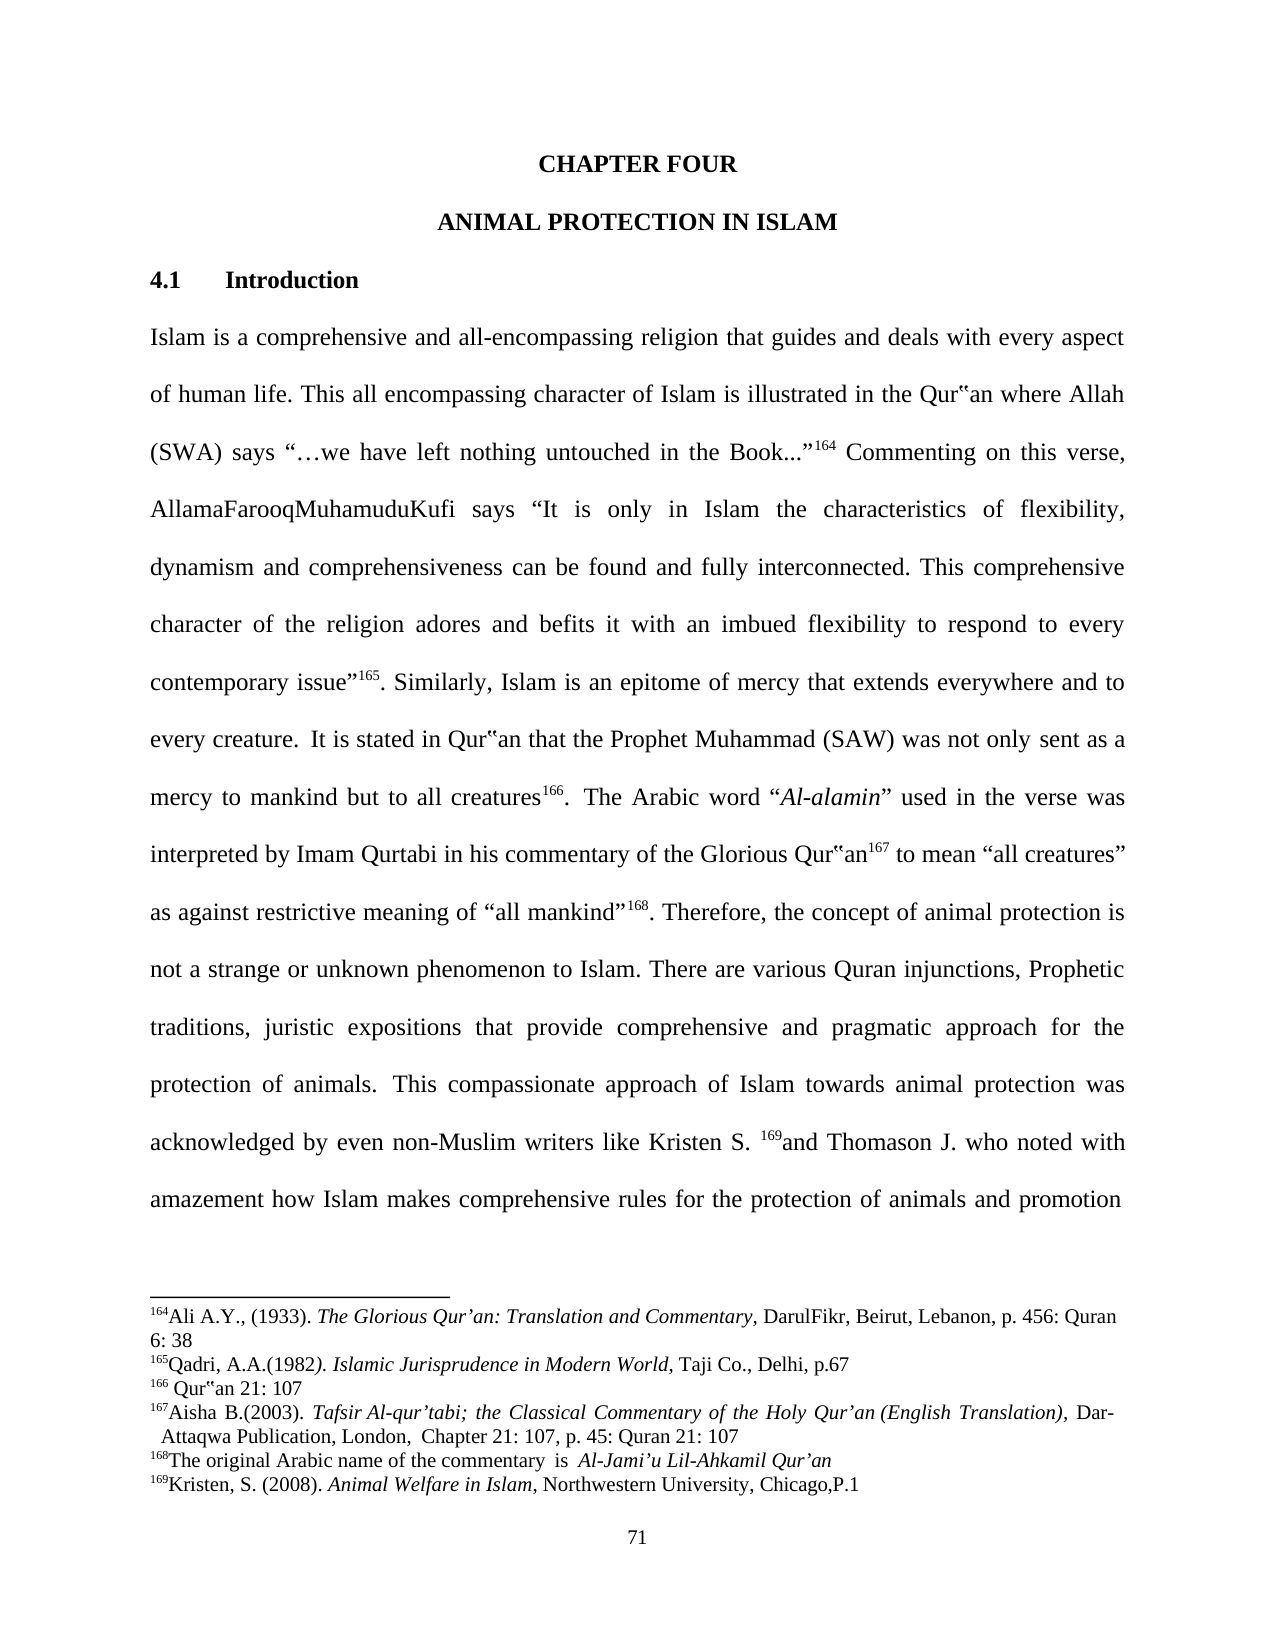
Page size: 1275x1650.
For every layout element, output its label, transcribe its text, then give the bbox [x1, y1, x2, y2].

subtitle CHAPTER FOUR ANIMAL PROTECTION IN ISLAM [437, 149, 839, 236]
text 169Kristen, S. (2008). Animal Welfare in Islam, Northwestern University, Chicago,P.1 [150, 1472, 1137, 1496]
subtitle Introduction [150, 265, 1137, 293]
text Islam is a comprehensive and all-encompassing religion that guides and deals with every aspect of human life. This all encompassing character of Islam is illustrated in the Qur‟an where Allah (SWA) says “…we have left nothing untouched in the Book...”164 Commenting on this verse, AllamaFarooqMuhamuduKufi says “It is only in Islam the characteristics of flexibility, dynamism and comprehensiveness can be found and fully interconnected. This comprehensive character of the religion adores and befits it with an imbued flexibility to respond to every contemporary issue”165. Similarly, Islam is an epitome of mercy that extends everywhere and to every creature. It is stated in Qur‟an that the Prophet Muhammad (SAW) was not only sent as a mercy to mankind but to all creatures166. The Arabic word “Al-alamin” used in the verse was interpreted by Imam Qurtabi in his commentary of the Glorious Qur‟an167 to mean “all creatures” as against restrictive meaning of “all mankind”168. Therefore, the concept of animal protection is not a strange or unknown phenomenon to Islam. There are various Quran injunctions, Prophetic traditions, juristic expositions that provide comprehensive and pragmatic approach for the protection of animals. This compassionate approach of Islam towards animal protection was acknowledged by even non-Muslim writers like Kristen S. 169and Thomason J. who noted with amazement how Islam makes comprehensive rules for the protection of animals and promotion [150, 322, 1126, 1213]
text 164Ali A.Y., (1933). The Glorious Qur’an: Translation and Commentary, DarulFikr, Beirut, Lebanon, p. 456: Quran 6: 38 [150, 1304, 1126, 1352]
text 167Aisha B.(2003). Tafsir Al-qur’tabi; the Classical Commentary of the Holy Qur’an (English Translation), Dar- Attaqwa Publication, London, Chapter 21: 107, p. 45: Quran 21: 107 [150, 1400, 1137, 1448]
text 166 Qur‟an 21: 107 [150, 1376, 1137, 1400]
text 165Qadri, A.A.(1982). Islamic Jurisprudence in Modern World, Taji Co., Delhi, p.67 [150, 1352, 1137, 1376]
text 168The original Arabic name of the commentary is Al-Jami’u Lil-Ahkamil Qur’an [150, 1448, 1137, 1472]
